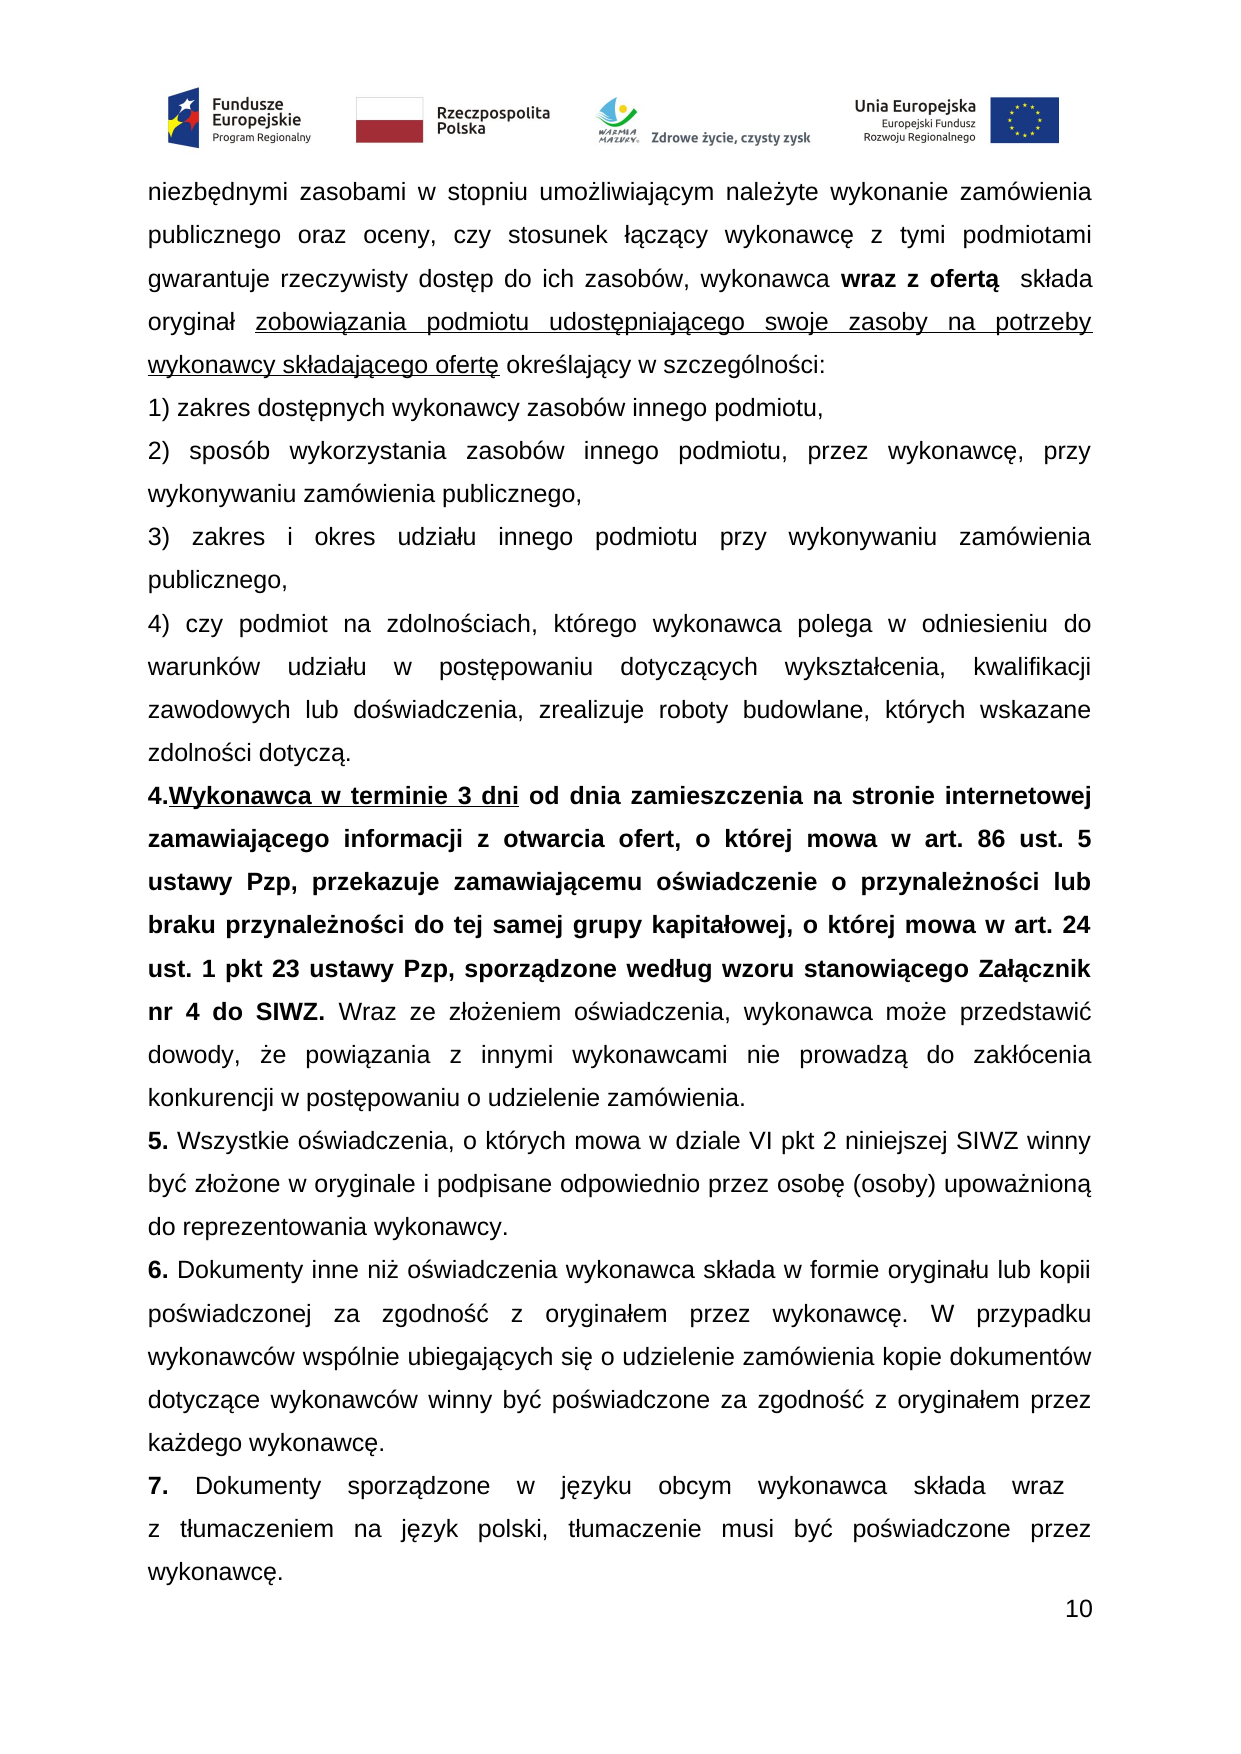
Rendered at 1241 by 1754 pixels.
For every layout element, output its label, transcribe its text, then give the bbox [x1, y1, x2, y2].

text 4.Wykonawca w terminie 3 dni od dnia zamieszczenia na stronie internetowej zamawiającego informacji z otwarcia ofert, o której mowa w art. 86 ust. 5 ustawy Pzp, przekazuje zamawiającemu oświadczenie o przynależności lub braku przynależności do tej samej grupy kapitałowej, o której mowa w art. 24 ust. 1 pkt 23 ustawy Pzp, sporządzone według wzoru stanowiącego Załącznik nr 4 do SIWZ. Wraz ze złożeniem oświadczenia, wykonawca może przedstawić dowody, że powiązania z innymi wykonawcami nie prowadzą do zakłócenia konkurencji w postępowaniu o udzielenie zamówienia. [148, 781, 1093, 1112]
text 1) zakres dostępnych wykonawcy zasobów innego podmiotu, [148, 393, 1093, 422]
text 6. Dokumenty inne niż oświadczenia wykonawca składa w formie oryginału lub kopii poświadczonej za zgodność z oryginałem przez wykonawcę. W przypadku wykonawców wspólnie ubiegających się o udzielenie zamówienia kopie dokumentów dotyczące wykonawców winny być poświadczone za zgodność z oryginałem przez każdego wykonawcę. [148, 1255, 1093, 1457]
text 3) zakres i okres udziału innego podmiotu przy wykonywaniu zamówienia publicznego, [148, 522, 1093, 594]
text 7. Dokumenty sporządzone w języku obcym wykonawca składa wraz z tłumaczeniem na język polski, tłumaczenie musi być poświadczone przez wykonawcę. [148, 1471, 1093, 1586]
text 5. Wszystkie oświadczenia, o których mowa w dziale VI pkt 2 niniejszej SIWZ winny być złożone w oryginale i podpisane odpowiednio przez osobę (osoby) upoważnioną do reprezentowania wykonawcy. [148, 1126, 1093, 1241]
text 2) sposób wykorzystania zasobów innego podmiotu, przez wykonawcę, przy wykonywaniu zamówienia publicznego, [148, 436, 1093, 508]
picture [147, 73, 1079, 163]
text 4) czy podmiot na zdolnościach, którego wykonawca polega w odniesieniu do warunków udziału w postępowaniu dotyczących wykształcenia, kwalifikacji zawodowych lub doświadczenia, zrealizuje roboty budowlane, których wskazane zdolności dotyczą. [148, 608, 1093, 767]
